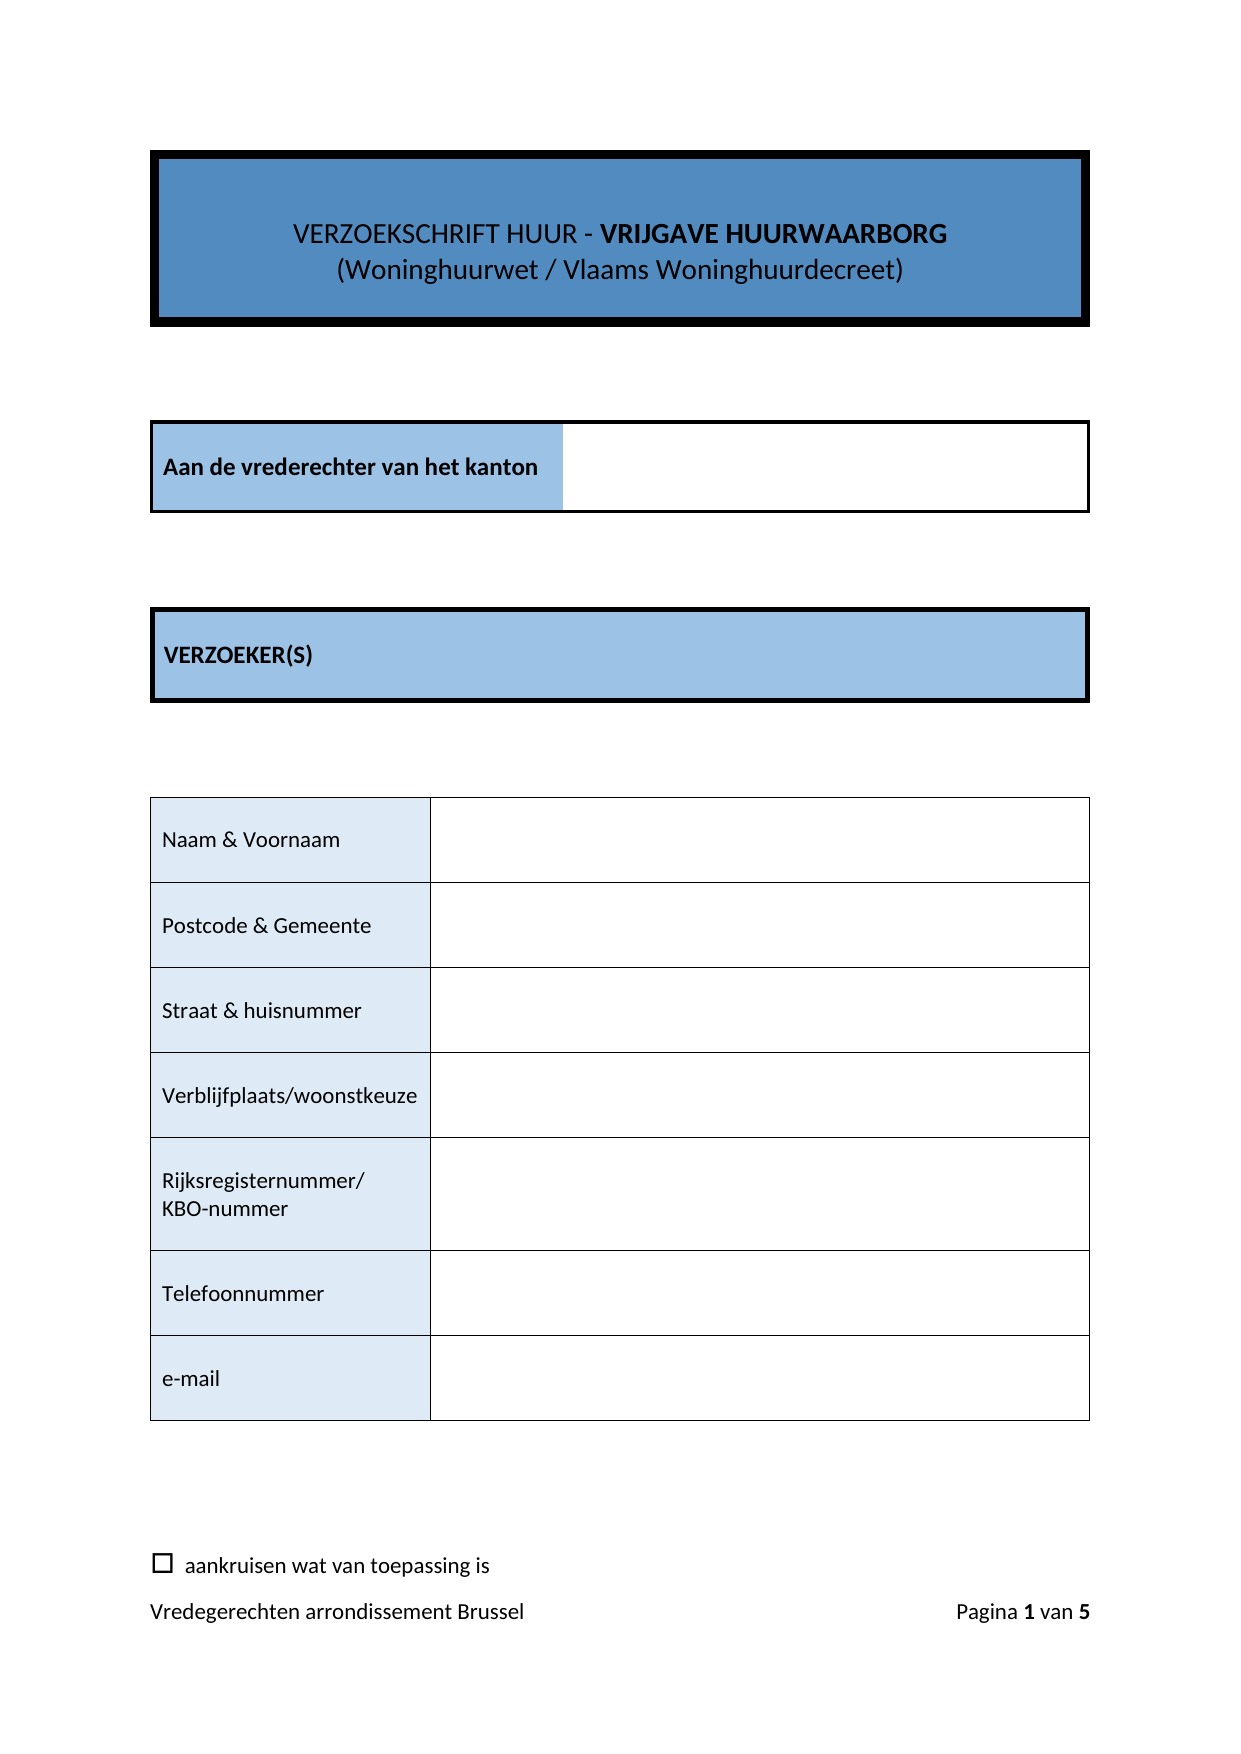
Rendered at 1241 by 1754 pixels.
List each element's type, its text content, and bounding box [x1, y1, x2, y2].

table_cell Telefoonnummer [151, 1251, 430, 1335]
table_cell Rijksregisternummer/ KBO-nummer [151, 1138, 430, 1250]
table_cell [431, 883, 1089, 967]
table_cell Verblijfplaats/woonstkeuze [151, 1053, 430, 1137]
table_cell Straat & huisnummer [151, 968, 430, 1052]
table_cell [431, 1138, 1089, 1250]
table_header [431, 798, 1089, 882]
table_header [563, 424, 1087, 510]
table_header Aan de vrederechter van het kanton [153, 424, 563, 510]
table_cell [431, 1336, 1089, 1420]
table_cell [431, 968, 1089, 1052]
table_header Naam & Voornaam [151, 798, 430, 882]
table_cell [431, 1053, 1089, 1137]
table_cell Postcode & Gemeente [151, 883, 430, 967]
table_header VERZOEKER(S) [155, 612, 1085, 698]
table_cell e-mail [151, 1336, 430, 1420]
table_header VERZOEKSCHRIFT HUUR - VRIJGAVE HUURWAARBORG (Woninghuurwet / Vlaams Woninghuurdecreet) [159, 159, 1081, 317]
table_cell [431, 1251, 1089, 1335]
